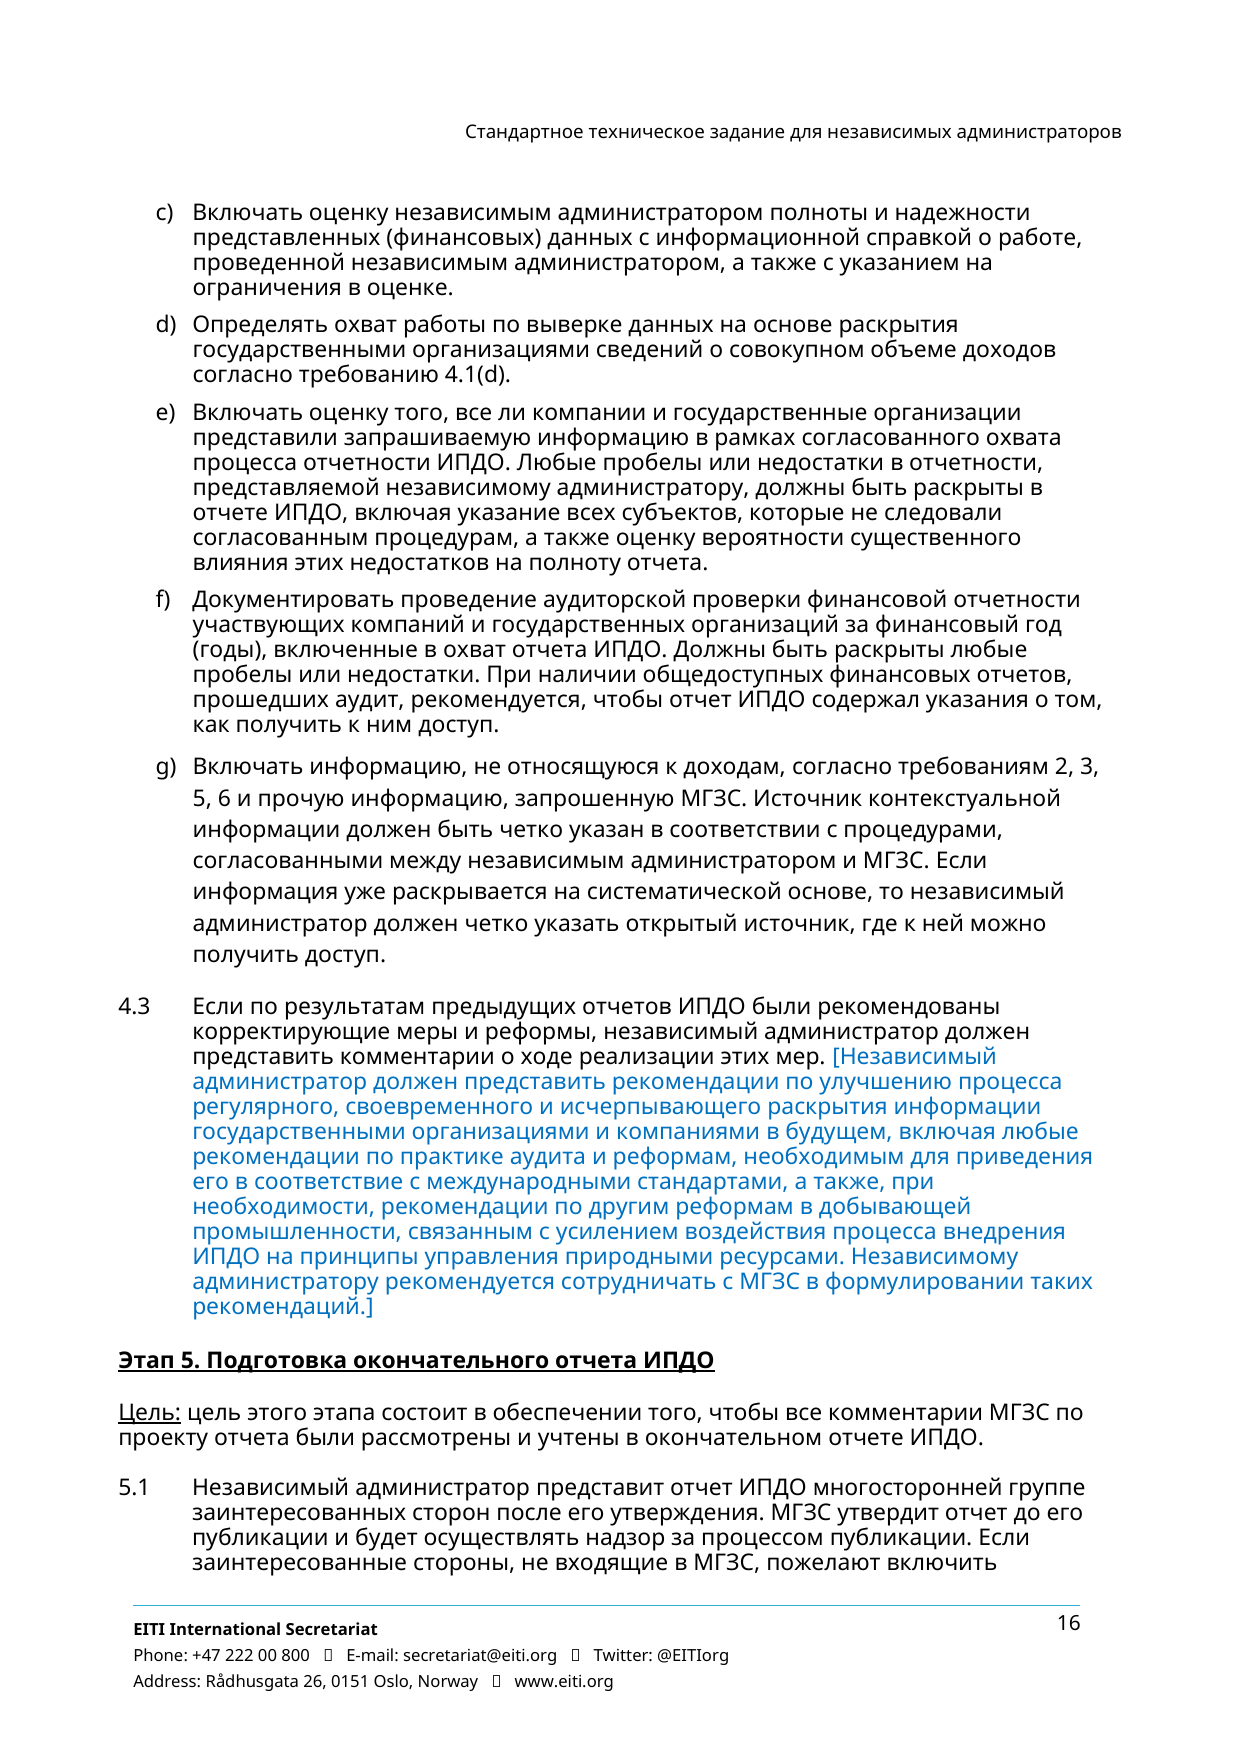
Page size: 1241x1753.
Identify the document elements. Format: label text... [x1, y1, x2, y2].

list Документировать проведение аудиторской проверки финансовой отчетности участвующих компаний и государственных организаций за финансовый год (годы), включенные в охват отчета ИПДО. Должны быть раскрыты любые пробелы или недостатки. При наличии общедоступных финансовых отчетов, прошедших аудит, рекомендуется, чтобы отчет ИПДО содержал указания о том, как получить к ним доступ. [155, 588, 1122, 738]
text Цель: цель этого этапа состоит в обеспечении того, чтобы все комментарии МГЗС по проекту отчета были рассмотрены и учтены в окончательном отчете ИПДО. [118, 1400, 1122, 1450]
list Включать информацию, не относящуюся к доходам, согласно требованиям 2, 3, 5, 6 и прочую информацию, запрошенную МГЗС. Источник контекстуальной информации должен быть четко указан в соответствии с процедурами, согласованными между независимым администратором и МГЗС. Если информация уже раскрывается на систематической основе, то независимый администратор должен четко указать открытый источник, где к ней можно получить доступ. [155, 750, 1122, 969]
subtitle Этап 5. Подготовка окончательного отчета ИПДО [175, 1344, 1122, 1375]
list Определять охват работы по выверке данных на основе раскрытия государственными организациями сведений о совокупном объеме доходов согласно требованию 4.1(d). [155, 313, 1122, 388]
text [118, 1475, 1122, 1575]
list Включать оценку независимым администратором полноты и надежности представленных (финансовых) данных с информационной справкой о работе, проведенной независимым администратором, а также с указанием на ограничения в оценке. [155, 200, 1122, 300]
list Включать оценку того, все ли компании и государственные организации представили запрашиваемую информацию в рамках согласованного охвата процесса отчетности ИПДО. Любые пробелы или недостатки в отчетности, представляемой независимому администратору, должны быть раскрыты в отчете ИПДО, включая указание всех субъектов, которые не следовали согласованным процедурам, а также оценку вероятности существенного влияния этих недостатков на полноту отчета. [155, 400, 1122, 575]
list Если по результатам предыдущих отчетов ИПДО были рекомендованы корректирующие меры и реформы, независимый администратор должен представить комментарии о ходе реализации этих мер. [Независимый администратор должен представить рекомендации по улучшению процесса регулярного, своевременного и исчерпывающего раскрытия информации государственными организациями и компаниями в будущем, включая любые рекомендации по практике аудита и реформам, необходимым для приведения его в соответствие с международными стандартами, а также, при необходимости, рекомендации по другим реформам в добывающей промышленности, связанным с усилением воздействия процесса внедрения ИПДО на принципы управления природными ресурсами. Независимому администратору рекомендуется сотрудничать с МГЗС в формулировании таких рекомендаций.] [118, 994, 1122, 1319]
